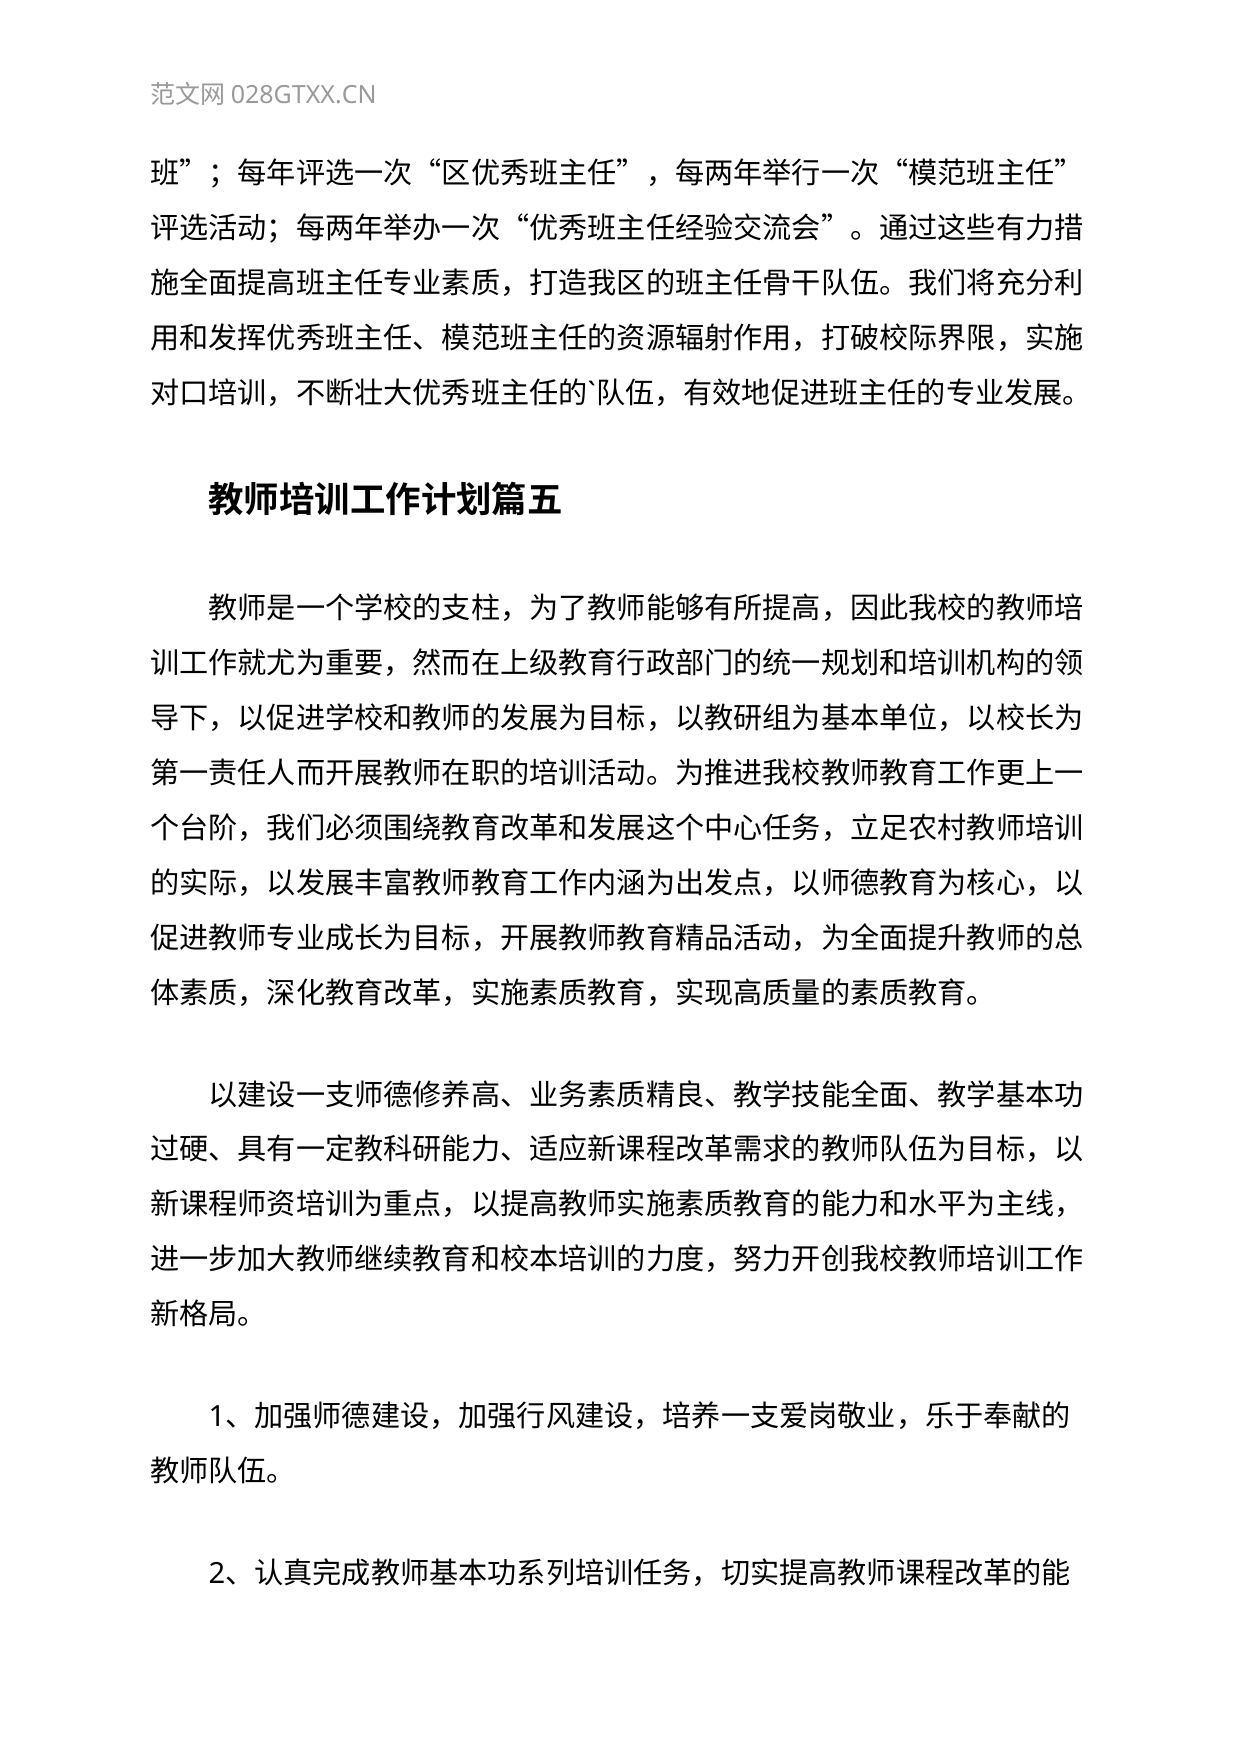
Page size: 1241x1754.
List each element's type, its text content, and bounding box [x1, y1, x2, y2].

text 1、加强师德建设，加强行风建设，培养一支爱岗敬业，乐于奉献的教师队伍。 [150, 1392, 1090, 1490]
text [150, 150, 1090, 412]
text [150, 1549, 1090, 1592]
text 以建设一支师德修养高、业务素质精良、教学技能全面、教学基本功过硬、具有一定教科研能力、适应新课程改革需求的教师队伍为目标，以新课程师资培训为重点，以提高教师实施素质教育的能力和水平为主线，进一步加大教师继续教育和校本培训的力度，努力开创我校教师培训工作新格局。 [150, 1071, 1090, 1333]
text 教师培训工作计划篇五 [150, 472, 1090, 523]
text 教师是一个学校的支柱，为了教师能够有所提高，因此我校的教师培训工作就尤为重要，然而在上级教育行政部门的统一规划和培训机构的领导下，以促进学校和教师的发展为目标，以教研组为基本单位，以校长为第一责任人而开展教师在职的培训活动。为推进我校教师教育工作更上一个台阶，我们必须围绕教育改革和发展这个中心任务，立足农村教师培训的实际，以发展丰富教师教育工作内涵为出发点，以师德教育为核心，以促进教师专业成长为目标，开展教师教育精品活动，为全面提升教师的总体素质，深化教育改革，实施素质教育，实现高质量的素质教育。 [150, 585, 1090, 1012]
